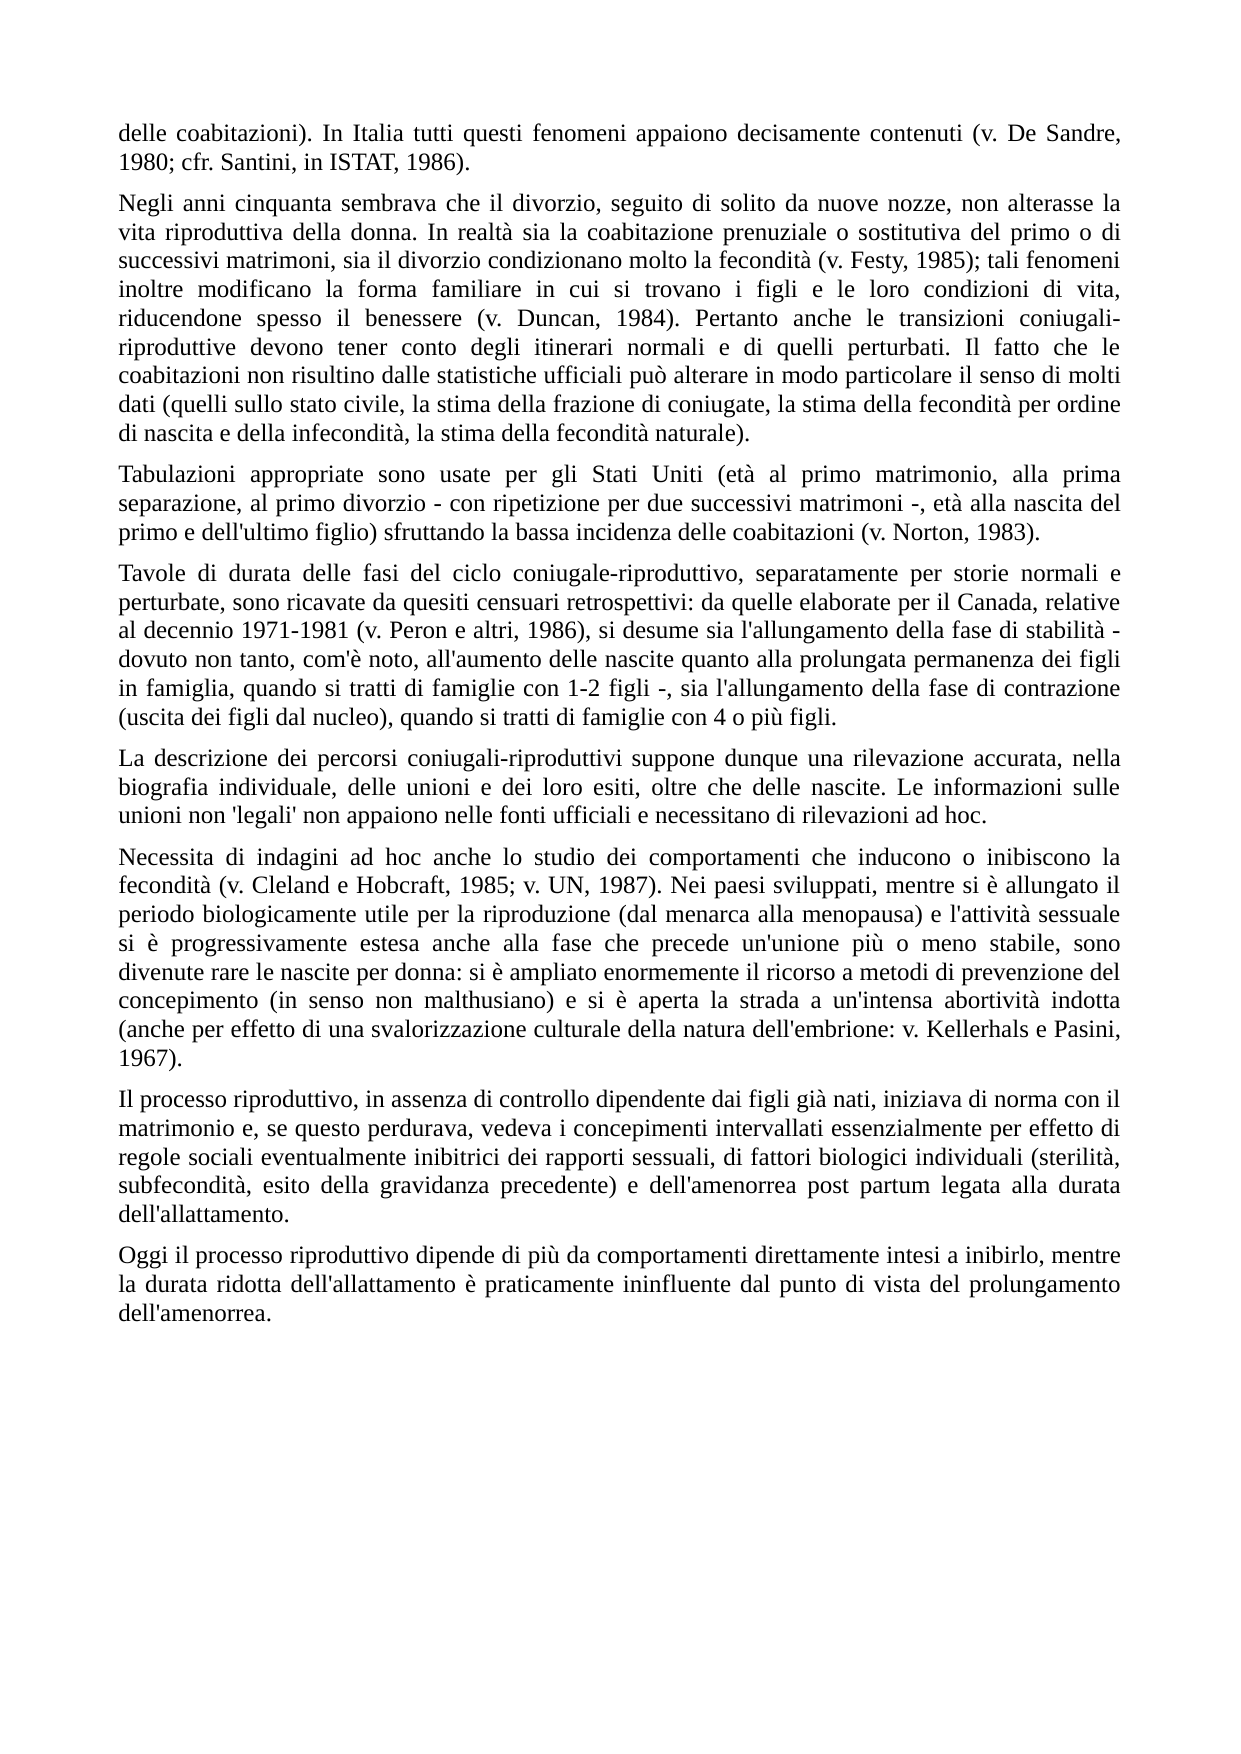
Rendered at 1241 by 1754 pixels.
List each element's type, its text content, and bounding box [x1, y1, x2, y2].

text Tabulazioni appropriate sono usate per gli Stati Uniti (età al primo matrimonio, alla prima separazione, al primo divorzio - con ripetizione per due successivi matrimoni -, età alla nascita del primo e dell'ultimo figlio) sfruttando la bassa incidenza delle coabitazioni (v. Norton, 1983). [118, 459, 1122, 546]
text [118, 118, 1122, 176]
text Il processo riproduttivo, in assenza di controllo dipendente dai figli già nati, iniziava di norma con il matrimonio e, se questo perdurava, vedeva i concepimenti intervallati essenzialmente per effetto di regole sociali eventualmente inibitrici dei rapporti sessuali, di fattori biologici individuali (sterilità, subfecondità, esito della gravidanza precedente) e dell'amenorrea post partum legata alla durata dell'allattamento. [118, 1084, 1122, 1228]
text Tavole di durata delle fasi del ciclo coniugale-riproduttivo, separatamente per storie normali e perturbate, sono ricavate da quesiti censuari retrospettivi: da quelle elaborate per il Canada, relative al decennio 1971-1981 (v. Peron e altri, 1986), si desume sia l'allungamento della fase di stabilità - dovuto non tanto, com'è noto, all'aumento delle nascite quanto alla prolungata permanenza dei figli in famiglia, quando si tratti di famiglie con 1-2 figli -, sia l'allungamento della fase di contrazione (uscita dei figli dal nucleo), quando si tratti di famiglie con 4 o più figli. [118, 558, 1122, 731]
text La descrizione dei percorsi coniugali-riproduttivi suppone dunque una rilevazione accurata, nella biografia individuale, delle unioni e dei loro esiti, oltre che delle nascite. Le informazioni sulle unioni non 'legali' non appaiono nelle fonti ufficiali e necessitano di rilevazioni ad hoc. [118, 743, 1122, 829]
text Oggi il processo riproduttivo dipende di più da comportamenti direttamente intesi a inibirlo, mentre la durata ridotta dell'allattamento è praticamente ininfluente dal punto di vista del prolungamento dell'amenorrea. [118, 1241, 1122, 1327]
text Negli anni cinquanta sembrava che il divorzio, seguito di solito da nuove nozze, non alterasse la vita riproduttiva della donna. In realtà sia la coabitazione prenuziale o sostitutiva del primo o di successivi matrimoni, sia il divorzio condizionano molto la fecondità (v. Festy, 1985); tali fenomeni inoltre modificano la forma familiare in cui si trovano i figli e le loro condizioni di vita, riducendone spesso il benessere (v. Duncan, 1984). Pertanto anche le transizioni coniugali-riproduttive devono tener conto degli itinerari normali e di quelli perturbati. Il fatto che le coabitazioni non risultino dalle statistiche ufficiali può alterare in modo particolare il senso di molti dati (quelli sullo stato civile, la stima della frazione di coniugate, la stima della fecondità per ordine di nascita e della infecondità, la stima della fecondità naturale). [118, 188, 1122, 447]
text Necessita di indagini ad hoc anche lo studio dei comportamenti che inducono o inibiscono la fecondità (v. Cleland e Hobcraft, 1985; v. UN, 1987). Nei paesi sviluppati, mentre si è allungato il periodo biologicamente utile per la riproduzione (dal menarca alla menopausa) e l'attività sessuale si è progressivamente estesa anche alla fase che precede un'unione più o meno stabile, sono divenute rare le nascite per donna: si è ampliato enormemente il ricorso a metodi di prevenzione del concepimento (in senso non malthusiano) e si è aperta la strada a un'intensa abortività indotta (anche per effetto di una svalorizzazione culturale della natura dell'embrione: v. Kellerhals e Pasini, 1967). [118, 842, 1122, 1072]
